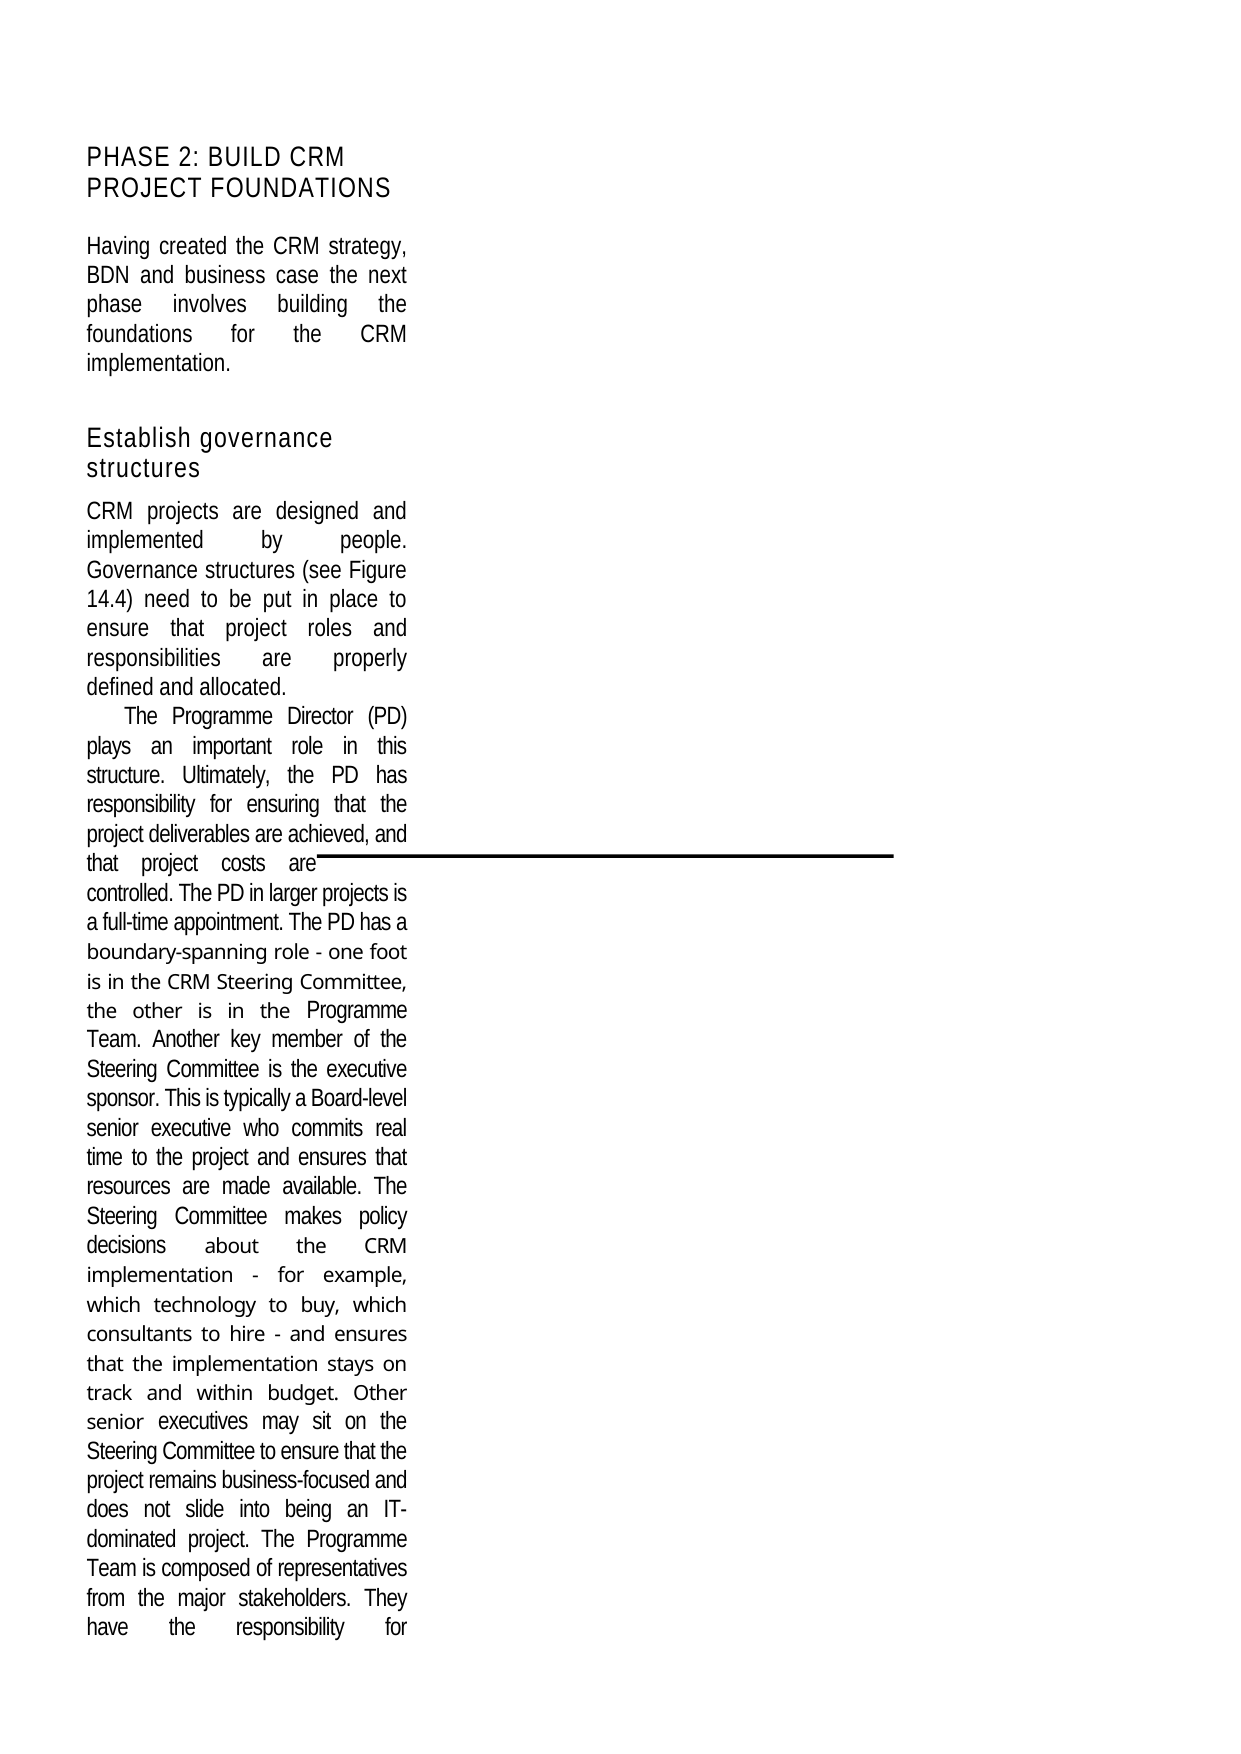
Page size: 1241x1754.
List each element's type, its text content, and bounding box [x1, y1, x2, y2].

text CRM projects are designed and implemented by people. Governance structures (see Figure 14.4) need to be put in place to ensure that project roles and responsibilities are properly defined and allocated. [86, 496, 407, 701]
text Establish governance structures [86, 422, 407, 484]
text Having created the CRM strategy, BDN and business case the next phase involves building the foundations for the CRM implementation. [86, 231, 407, 378]
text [86, 701, 407, 1641]
text PHASE 2: BUILD CRM PROJECT FOUNDATIONS [86, 142, 407, 203]
